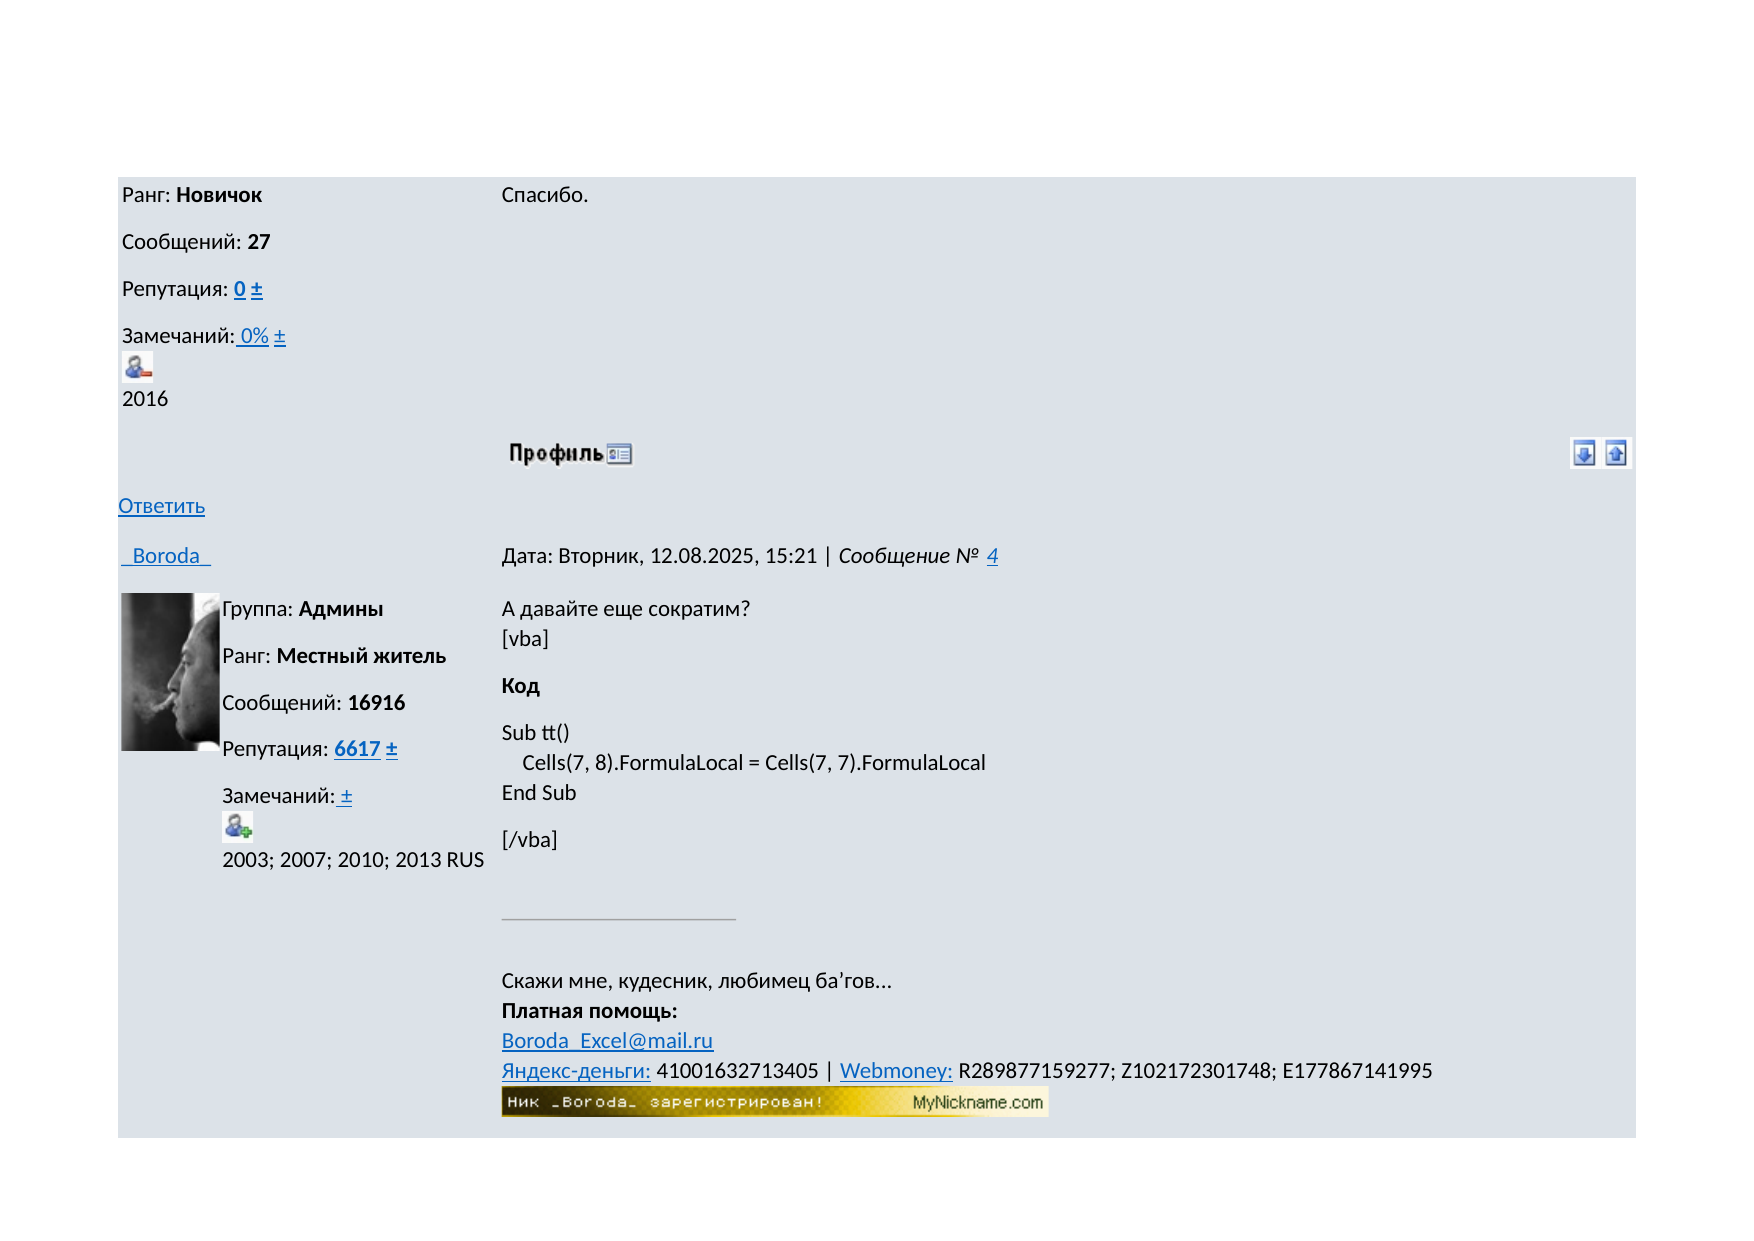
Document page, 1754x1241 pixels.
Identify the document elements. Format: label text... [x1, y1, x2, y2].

picture [501, 437, 635, 469]
table_cell Ответить [118, 177, 1636, 538]
picture [222, 811, 254, 843]
picture [501, 1086, 1049, 1117]
picture [1570, 437, 1633, 469]
table_cell [118, 538, 1636, 1138]
picture [121, 351, 154, 383]
picture [121, 593, 220, 751]
